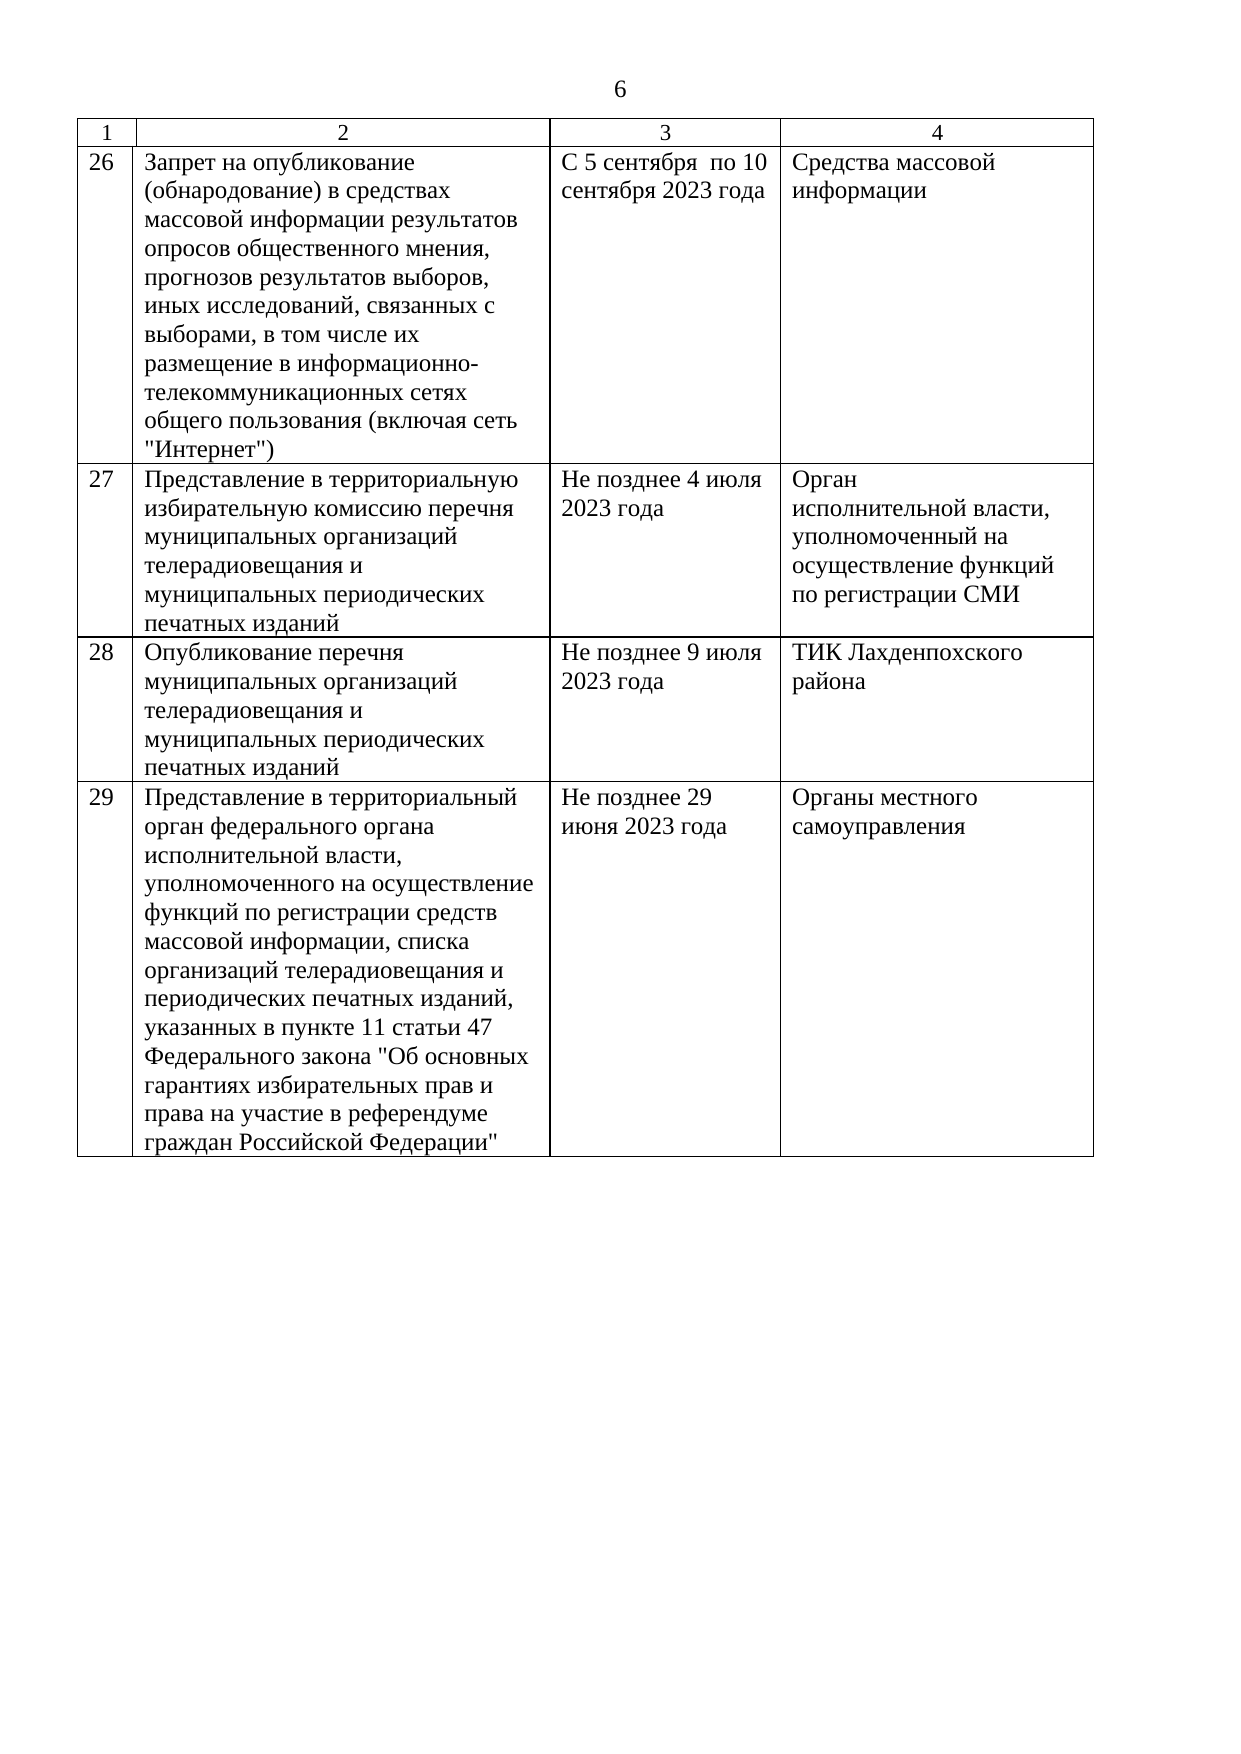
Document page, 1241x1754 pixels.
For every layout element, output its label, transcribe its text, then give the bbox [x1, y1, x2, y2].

table_cell Представление в территориальную избирательную комиссию перечня муниципальных организаций телерадиовещания и муниципальных периодических печатных изданий [133, 464, 549, 636]
table_cell Представление в территориальный орган федерального органа исполнительной власти, уполномоченного на осуществление функций по регистрации средств массовой информации, списка организаций телерадиовещания и периодических печатных изданий, указанных в пункте 11 статьи 47 Федерального закона "Об основных гарантиях избирательных прав и права на участие в референдуме граждан Российской Федерации" [133, 782, 549, 1156]
table_header 3 [551, 119, 780, 146]
table_cell С 5 сентября по 10 сентября 2023 года [551, 147, 780, 463]
table_cell Запрет на опубликование (обнародование) в средствах массовой информации результатов опросов общественного мнения, прогнозов результатов выборов, иных исследований, связанных с выборами, в том числе их размещение в информационно-телекоммуникационных сетях общего пользования (включая сеть "Интернет") [133, 147, 549, 463]
table_cell Средства массовой информации [781, 147, 1093, 463]
table_cell 28 [78, 638, 132, 781]
table_cell Органы местного самоуправления [781, 782, 1093, 1156]
table_header 4 [781, 119, 1093, 146]
table_cell Не позднее 9 июля 2023 года [551, 638, 780, 781]
table_cell Орган исполнительной власти, уполномоченный на осуществление функций по регистрации СМИ [781, 464, 1093, 636]
table_header 2 [137, 119, 549, 146]
table_header 1 [78, 119, 136, 146]
table_cell ТИК Лахденпохского района [781, 638, 1093, 781]
table_cell Не позднее 29 июня 2023 года [551, 782, 780, 1156]
table_cell 27 [78, 464, 132, 636]
table_cell Опубликование перечня муниципальных организаций телерадиовещания и муниципальных периодических печатных изданий [133, 638, 549, 781]
table_cell 26 [78, 147, 132, 463]
table_cell 29 [78, 782, 132, 1156]
table_cell Не позднее 4 июля 2023 года [551, 464, 780, 636]
